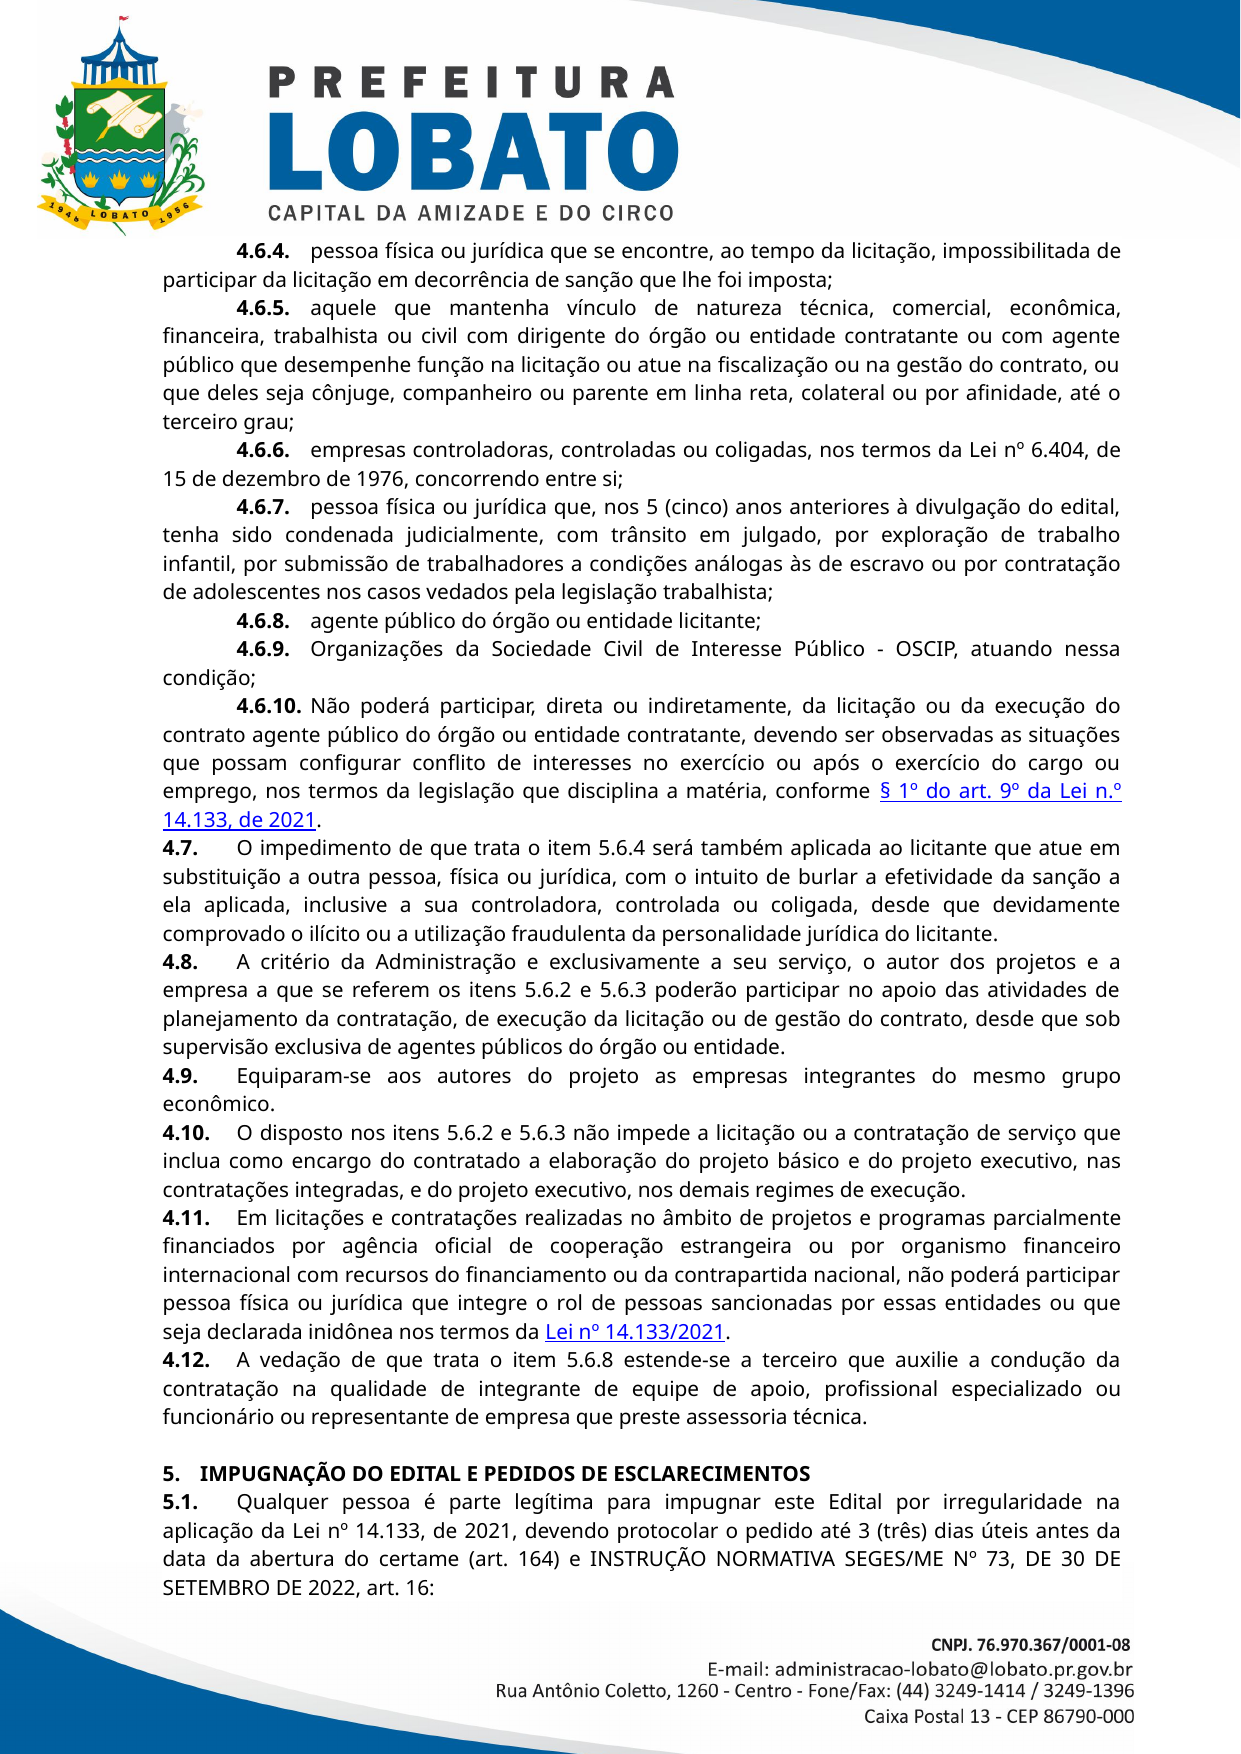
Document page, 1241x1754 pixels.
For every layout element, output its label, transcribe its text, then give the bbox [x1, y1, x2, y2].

list Em licitações e contratações realizadas no âmbito de projetos e programas parcialmente financiados por agência oficial de cooperação estrangeira ou por organismo financeiro internacional com recursos do financiamento ou da contrapartida nacional, não poderá participar pessoa física ou jurídica que integre o rol de pessoas sancionadas por essas entidades ou que seja declarada inidônea nos termos da Lei nº 14.133/2021. [162, 1203, 1122, 1345]
list empresas controladoras, controladas ou coligadas, nos termos da Lei nº 6.404, de 15 de dezembro de 1976, concorrendo entre si; [162, 435, 1122, 492]
picture [36, 0, 1241, 239]
list A vedação de que trata o item 5.6.8 estende-se a terceiro que auxilie a condução da contratação na qualidade de integrante de equipe de apoio, profissional especializado ou funcionário ou representante de empresa que preste assessoria técnica. [162, 1345, 1122, 1431]
list pessoa física ou jurídica que se encontre, ao tempo da licitação, impossibilitada de participar da licitação em decorrência de sanção que lhe foi imposta; [162, 236, 1122, 293]
list IMPUGNAÇÃO DO EDITAL E PEDIDOS DE ESCLARECIMENTOS [162, 1459, 1122, 1487]
list Não poderá participar, direta ou indiretamente, da licitação ou da execução do contrato agente público do órgão ou entidade contratante, devendo ser observadas as situações que possam configurar conflito de interesses no exercício ou após o exercício do cargo ou emprego, nos termos da legislação que disciplina a matéria, conforme § 1º do art. 9º da Lei n.º 14.133, de 2021. [162, 691, 1122, 833]
list A critério da Administração e exclusivamente a seu serviço, o autor dos projetos e a empresa a que se referem os itens 5.6.2 e 5.6.3 poderão participar no apoio das atividades de planejamento da contratação, de execução da licitação ou de gestão do contrato, desde que sob supervisão exclusiva de agentes públicos do órgão ou entidade. [162, 947, 1122, 1061]
picture [0, 1562, 1134, 1754]
list O impedimento de que trata o item 5.6.4 será também aplicada ao licitante que atue em substituição a outra pessoa, física ou jurídica, com o intuito de burlar a efetividade da sanção a ela aplicada, inclusive a sua controladora, controlada ou coligada, desde que devidamente comprovado o ilícito ou a utilização fraudulenta da personalidade jurídica do licitante. [162, 833, 1122, 947]
list aquele que mantenha vínculo de natureza técnica, comercial, econômica, financeira, trabalhista ou civil com dirigente do órgão ou entidade contratante ou com agente público que desempenhe função na licitação ou atue na fiscalização ou na gestão do contrato, ou que deles seja cônjuge, companheiro ou parente em linha reta, colateral ou por afinidade, até o terceiro grau; [162, 293, 1122, 435]
list Qualquer pessoa é parte legítima para impugnar este Edital por irregularidade na aplicação da Lei nº 14.133, de 2021, devendo protocolar o pedido até 3 (três) dias úteis antes da data da abertura do certame (art. 164) e INSTRUÇÃO NORMATIVA SEGES/ME Nº 73, DE 30 DE SETEMBRO DE 2022, art. 16: [162, 1487, 1122, 1601]
list pessoa física ou jurídica que, nos 5 (cinco) anos anteriores à divulgação do edital, tenha sido condenada judicialmente, com trânsito em julgado, por exploração de trabalho infantil, por submissão de trabalhadores a condições análogas às de escravo ou por contratação de adolescentes nos casos vedados pela legislação trabalhista; [162, 492, 1122, 606]
list Equiparam-se aos autores do projeto as empresas integrantes do mesmo grupo econômico. [162, 1061, 1122, 1118]
list agente público do órgão ou entidade licitante; [162, 606, 1122, 634]
list O disposto nos itens 5.6.2 e 5.6.3 não impede a licitação ou a contratação de serviço que inclua como encargo do contratado a elaboração do projeto básico e do projeto executivo, nas contratações integradas, e do projeto executivo, nos demais regimes de execução. [162, 1118, 1122, 1203]
list Organizações da Sociedade Civil de Interesse Público - OSCIP, atuando nessa condição; [162, 634, 1122, 691]
